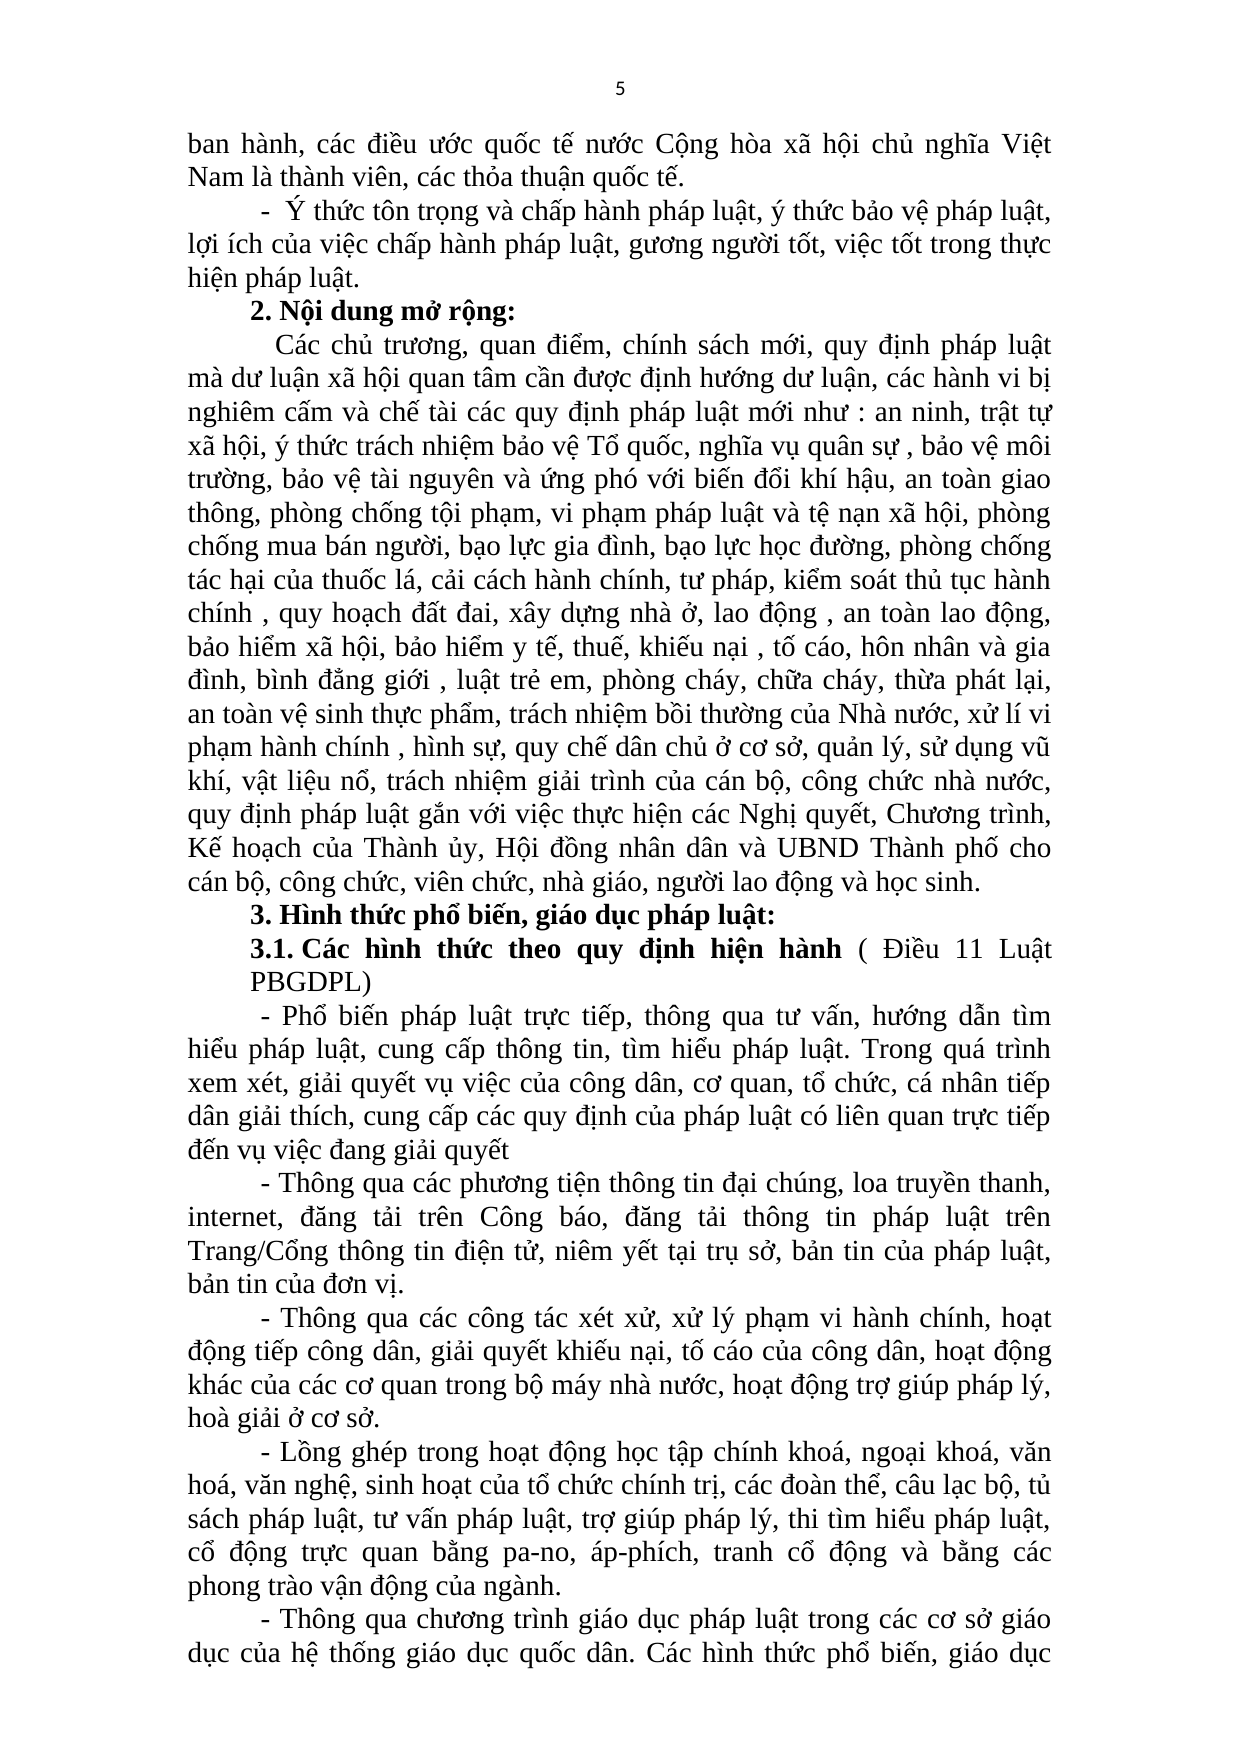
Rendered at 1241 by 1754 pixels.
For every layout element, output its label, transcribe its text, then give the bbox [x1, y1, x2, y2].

list Hình thức phổ biến, giáo dục pháp luật: [250, 897, 1053, 931]
list Nội dung mở rộng: [250, 293, 1053, 327]
text - Phổ biến pháp luật trực tiếp, thông qua tư vấn, hướng dẫn tìm hiểu pháp luật, cung cấp thông tin, tìm hiểu pháp luật. Trong quá trình xem xét, giải quyết vụ việc của công dân, cơ quan, tổ chức, cá nhân tiếp dân giải thích, cung cấp các quy định của pháp luật có liên quan trực tiếp đến vụ việc đang giải quyết [187, 998, 1053, 1166]
text - Lồng ghép trong hoạt động học tập chính khoá, ngoại khoá, văn hoá, văn nghệ, sinh hoạt của tổ chức chính trị, các đoàn thể, câu lạc bộ, tủ sách pháp luật, tư vấn pháp luật, trợ giúp pháp lý, thi tìm hiểu pháp luật, cổ động trực quan bằng pa-no, áp-phích, tranh cổ động và bằng các phong trào vận động của ngành. [187, 1434, 1053, 1602]
text - Ý thức tôn trọng và chấp hành pháp luật, ý thức bảo vệ pháp luật, lợi ích của việc chấp hành pháp luật, gương người tốt, việc tốt trong thực hiện pháp luật. [187, 193, 1053, 293]
list Các hình thức theo quy định hiện hành ( Điều 11 Luật PBGDPL) [250, 931, 1053, 998]
text - Thông qua các công tác xét xử, xử lý phạm vi hành chính, hoạt động tiếp công dân, giải quyết khiếu nại, tố cáo của công dân, hoạt động khác của các cơ quan trong bộ máy nhà nước, hoạt động trợ giúp pháp lý, hoà giải ở cơ sở. [187, 1300, 1053, 1434]
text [187, 1602, 1053, 1669]
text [187, 126, 1053, 193]
text Các chủ trương, quan điểm, chính sách mới, quy định pháp luật mà dư luận xã hội quan tâm cần được định hướng dư luận, các hành vi bị nghiêm cấm và chế tài các quy định pháp luật mới như : an ninh, trật tự xã hội, ý thức trách nhiệm bảo vệ Tổ quốc, nghĩa vụ quân sự , bảo vệ môi trường, bảo vệ tài nguyên và ứng phó với biến đổi khí hậu, an toàn giao thông, phòng chống tội phạm, vi phạm pháp luật và tệ nạn xã hội, phòng chống mua bán người, bạo lực gia đình, bạo lực học đường, phòng chống tác hại của thuốc lá, cải cách hành chính, tư pháp, kiểm soát thủ tục hành chính , quy hoạch đất đai, xây dựng nhà ở, lao động , an toàn lao động, bảo hiểm xã hội, bảo hiểm y tế, thuế, khiếu nại , tố cáo, hôn nhân và gia đình, bình đẳng giới , luật trẻ em, phòng cháy, chữa cháy, thừa phát lại, an toàn vệ sinh thực phẩm, trách nhiệm bồi thường của Nhà nước, xử lí vi phạm hành chính , hình sự, quy chế dân chủ ở cơ sở, quản lý, sử dụng vũ khí, vật liệu nổ, trách nhiệm giải trình của cán bộ, công chức nhà nước, quy định pháp luật gắn với việc thực hiện các Nghị quyết, Chương trình, Kế hoạch của Thành ủy, Hội đồng nhân dân và UBND Thành phố cho cán bộ, công chức, viên chức, nhà giáo, người lao động và học sinh. [187, 327, 1053, 897]
text - Thông qua các phương tiện thông tin đại chúng, loa truyền thanh, internet, đăng tải trên Công báo, đăng tải thông tin pháp luật trên Trang/Cổng thông tin điện tử, niêm yết tại trụ sở, bản tin của pháp luật, bản tin của đơn vị. [187, 1166, 1053, 1300]
